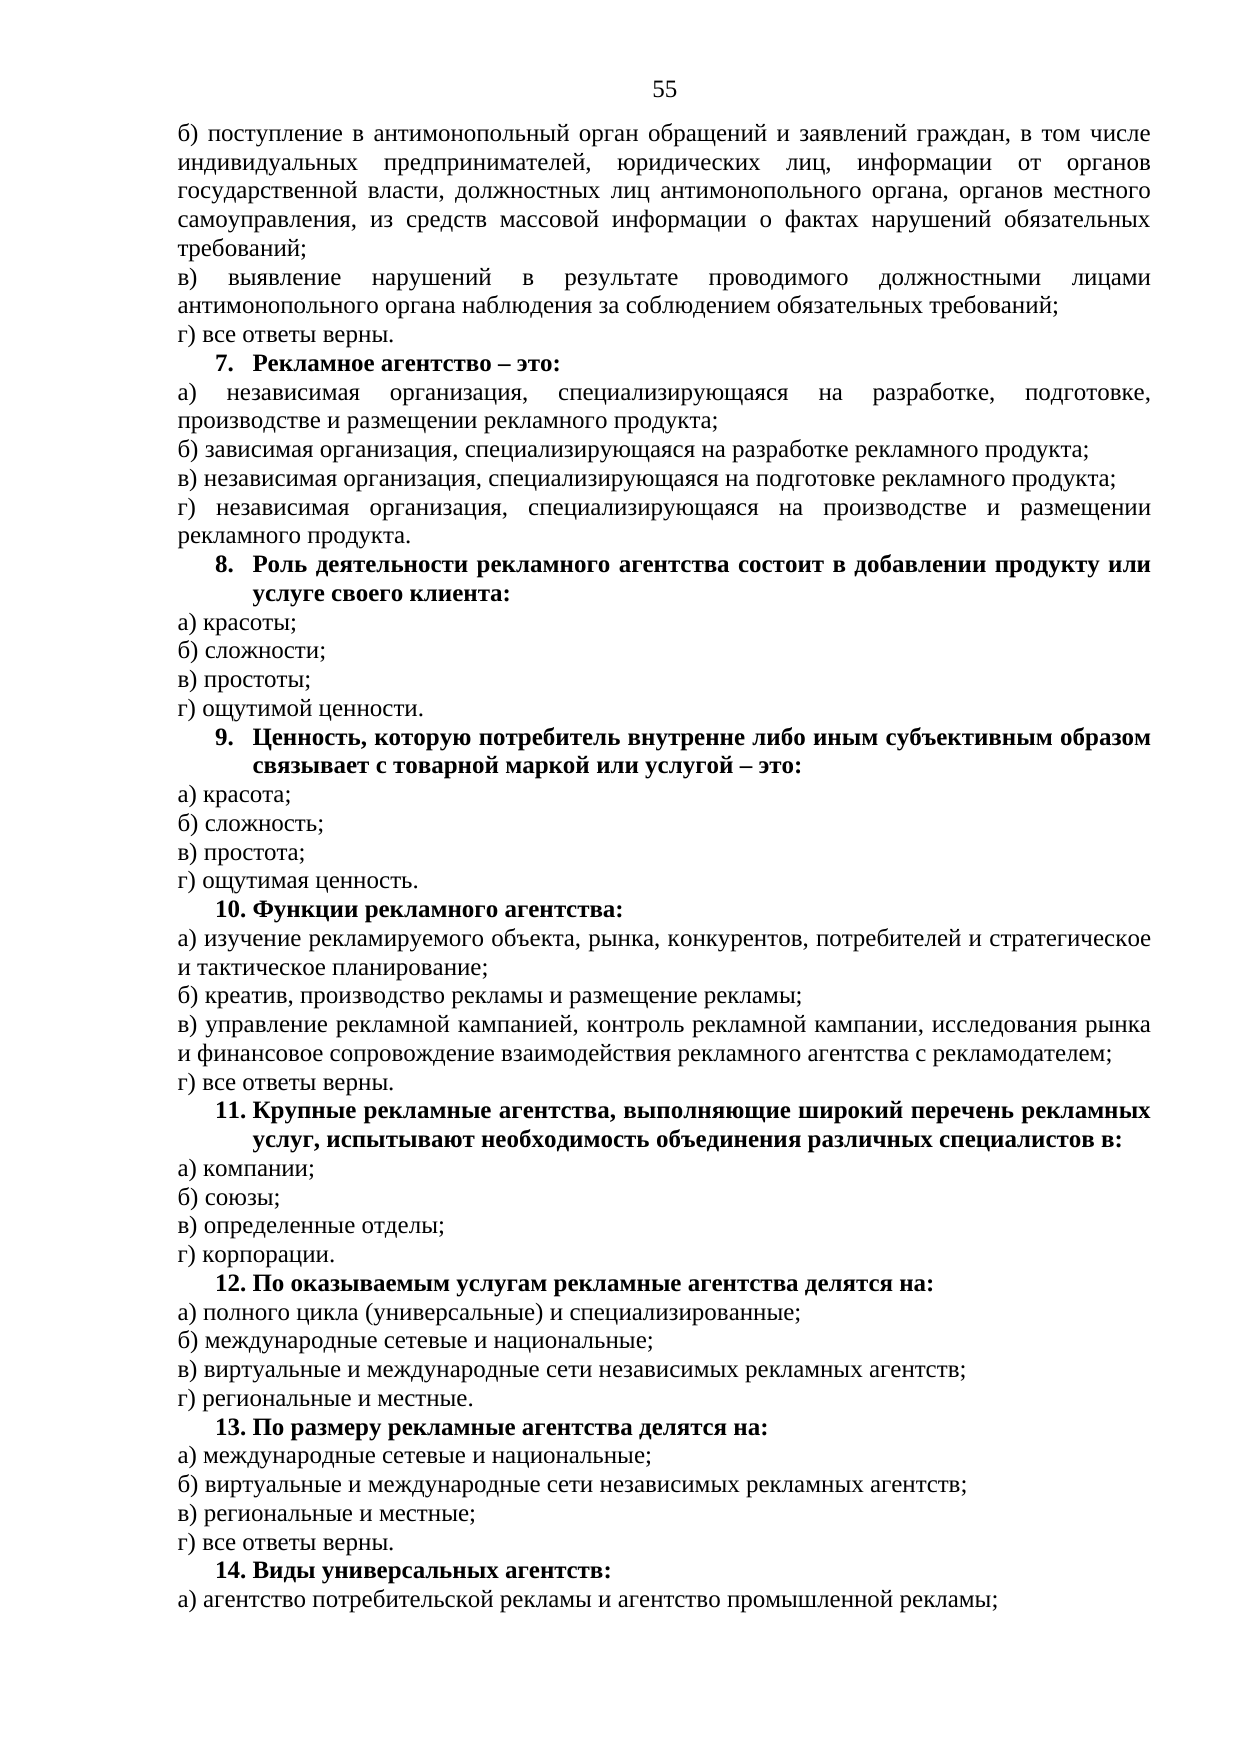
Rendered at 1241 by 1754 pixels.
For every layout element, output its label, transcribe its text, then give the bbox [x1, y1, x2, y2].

text б) сложности; [177, 636, 1152, 664]
text а) полного цикла (универсальные) и специализированные; [177, 1297, 1152, 1326]
list По размеру рекламные агентства делятся на: [215, 1412, 1152, 1441]
text г) региональные и местные. [177, 1383, 1152, 1412]
text г) независимая организация, специализирующаяся на производстве и размещении рекламного продукта. [177, 492, 1152, 549]
text в) управление рекламной кампанией, контроль рекламной кампании, исследования рынка и финансовое сопровождение взаимодействия рекламного агентства с рекламодателем; [177, 1009, 1152, 1067]
text а) изучение рекламируемого объекта, рынка, конкурентов, потребителей и стратегическое и тактическое планирование; [177, 923, 1152, 981]
text а) независимая организация, специализирующаяся на разработке, подготовке, производстве и размещении рекламного продукта; [177, 377, 1152, 434]
text в) простота; [177, 837, 1152, 866]
list Рекламное агентство – это: [215, 348, 1152, 377]
text а) красоты; [177, 607, 1152, 636]
text б) креатив, производство рекламы и размещение рекламы; [177, 981, 1152, 1009]
text г) все ответы верны. [177, 1067, 1152, 1096]
text а) международные сетевые и национальные; [177, 1441, 1152, 1469]
text г) ощутимая ценность. [177, 866, 1152, 894]
text б) поступление в антимонопольный орган обращений и заявлений граждан, в том числе индивидуальных предпринимателей, юридических лиц, информации от органов государственной власти, должностных лиц антимонопольного органа, органов местного самоуправления, из средств массовой информации о фактах нарушений обязательных требований; [177, 118, 1152, 262]
list Функции рекламного агентства: [215, 894, 1152, 923]
text б) сложность; [177, 808, 1152, 837]
text в) независимая организация, специализирующаяся на подготовке рекламного продукта; [177, 463, 1152, 492]
text г) ощутимой ценности. [177, 693, 1152, 722]
text б) зависимая организация, специализирующаяся на разработке рекламного продукта; [177, 434, 1152, 463]
text в) простоты; [177, 664, 1152, 693]
list Крупные рекламные агентства, выполняющие широкий перечень рекламных услуг, испытывают необходимость объединения различных специалистов в: [215, 1096, 1152, 1153]
text в) определенные отделы; [177, 1211, 1152, 1239]
text а) агентство потребительской рекламы и агентство промышленной рекламы; [177, 1584, 1152, 1613]
text в) выявление нарушений в результате проводимого должностными лицами антимонопольного органа наблюдения за соблюдением обязательных требований; [177, 262, 1152, 319]
list Виды универсальных агентств: [215, 1556, 1152, 1584]
list По оказываемым услугам рекламные агентства делятся на: [215, 1268, 1152, 1297]
text г) все ответы верны. [177, 1527, 1152, 1556]
text б) союзы; [177, 1182, 1152, 1211]
text в) виртуальные и международные сети независимых рекламных агентств; [177, 1354, 1152, 1383]
text а) красота; [177, 779, 1152, 808]
list Роль деятельности рекламного агентства состоит в добавлении продукту или услуге своего клиента: [215, 549, 1152, 607]
text в) региональные и местные; [177, 1498, 1152, 1527]
text г) все ответы верны. [177, 319, 1152, 348]
text а) компании; [177, 1153, 1152, 1182]
text б) виртуальные и международные сети независимых рекламных агентств; [177, 1469, 1152, 1498]
text г) корпорации. [177, 1239, 1152, 1268]
list Ценность, которую потребитель внутренне либо иным субъективным образом связывает с товарной маркой или услугой – это: [215, 722, 1152, 779]
text б) международные сетевые и национальные; [177, 1326, 1152, 1354]
